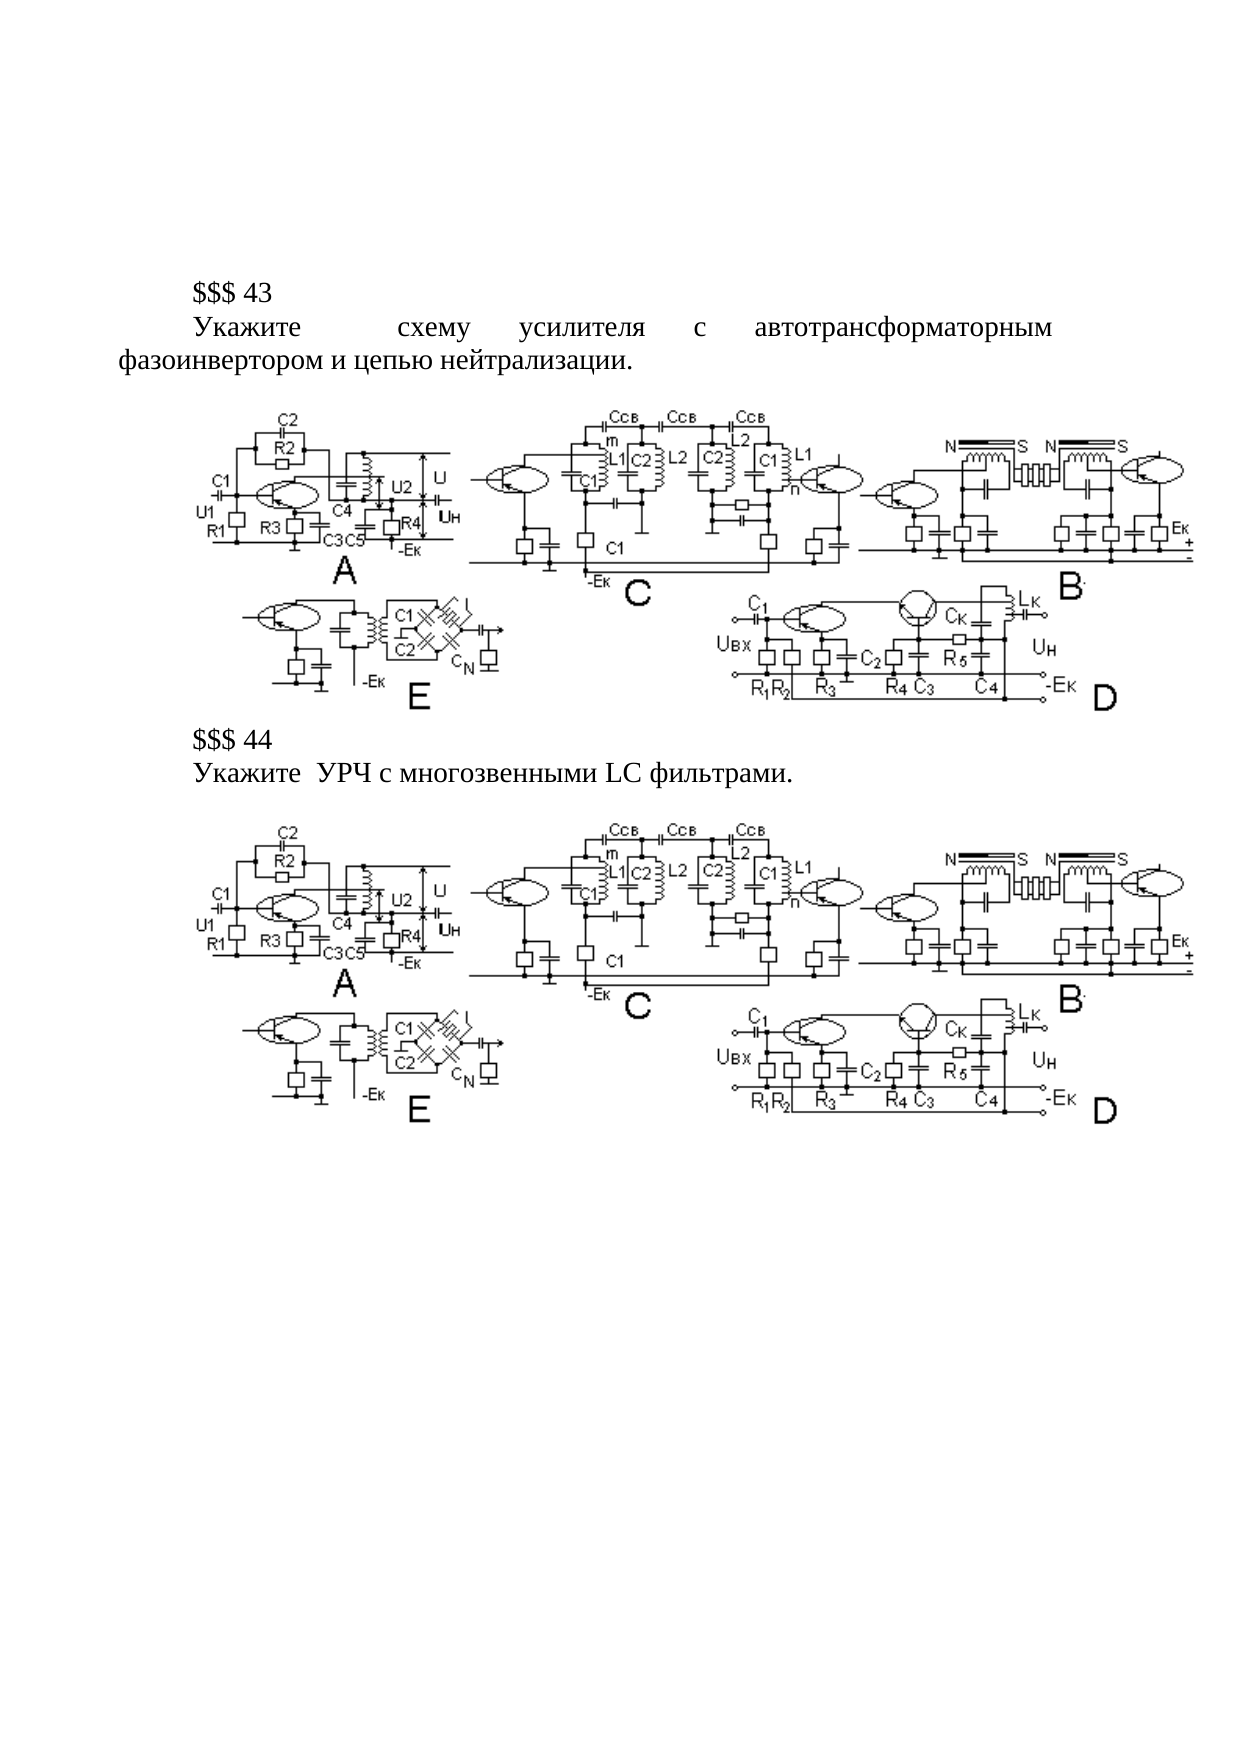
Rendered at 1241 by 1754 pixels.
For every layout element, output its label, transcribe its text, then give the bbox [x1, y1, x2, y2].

picture [192, 822, 1194, 1135]
subtitle $$$ 43 [118, 275, 1053, 309]
picture [192, 409, 1194, 722]
subtitle Укажите схему усилителя с автотрансформаторным фазоинвертором и цепью нейтрализации. [118, 309, 1053, 376]
subtitle Укажите УРЧ с многозвенными LC фильтрами. [118, 755, 1053, 789]
subtitle $$$ 44 [118, 722, 1053, 755]
